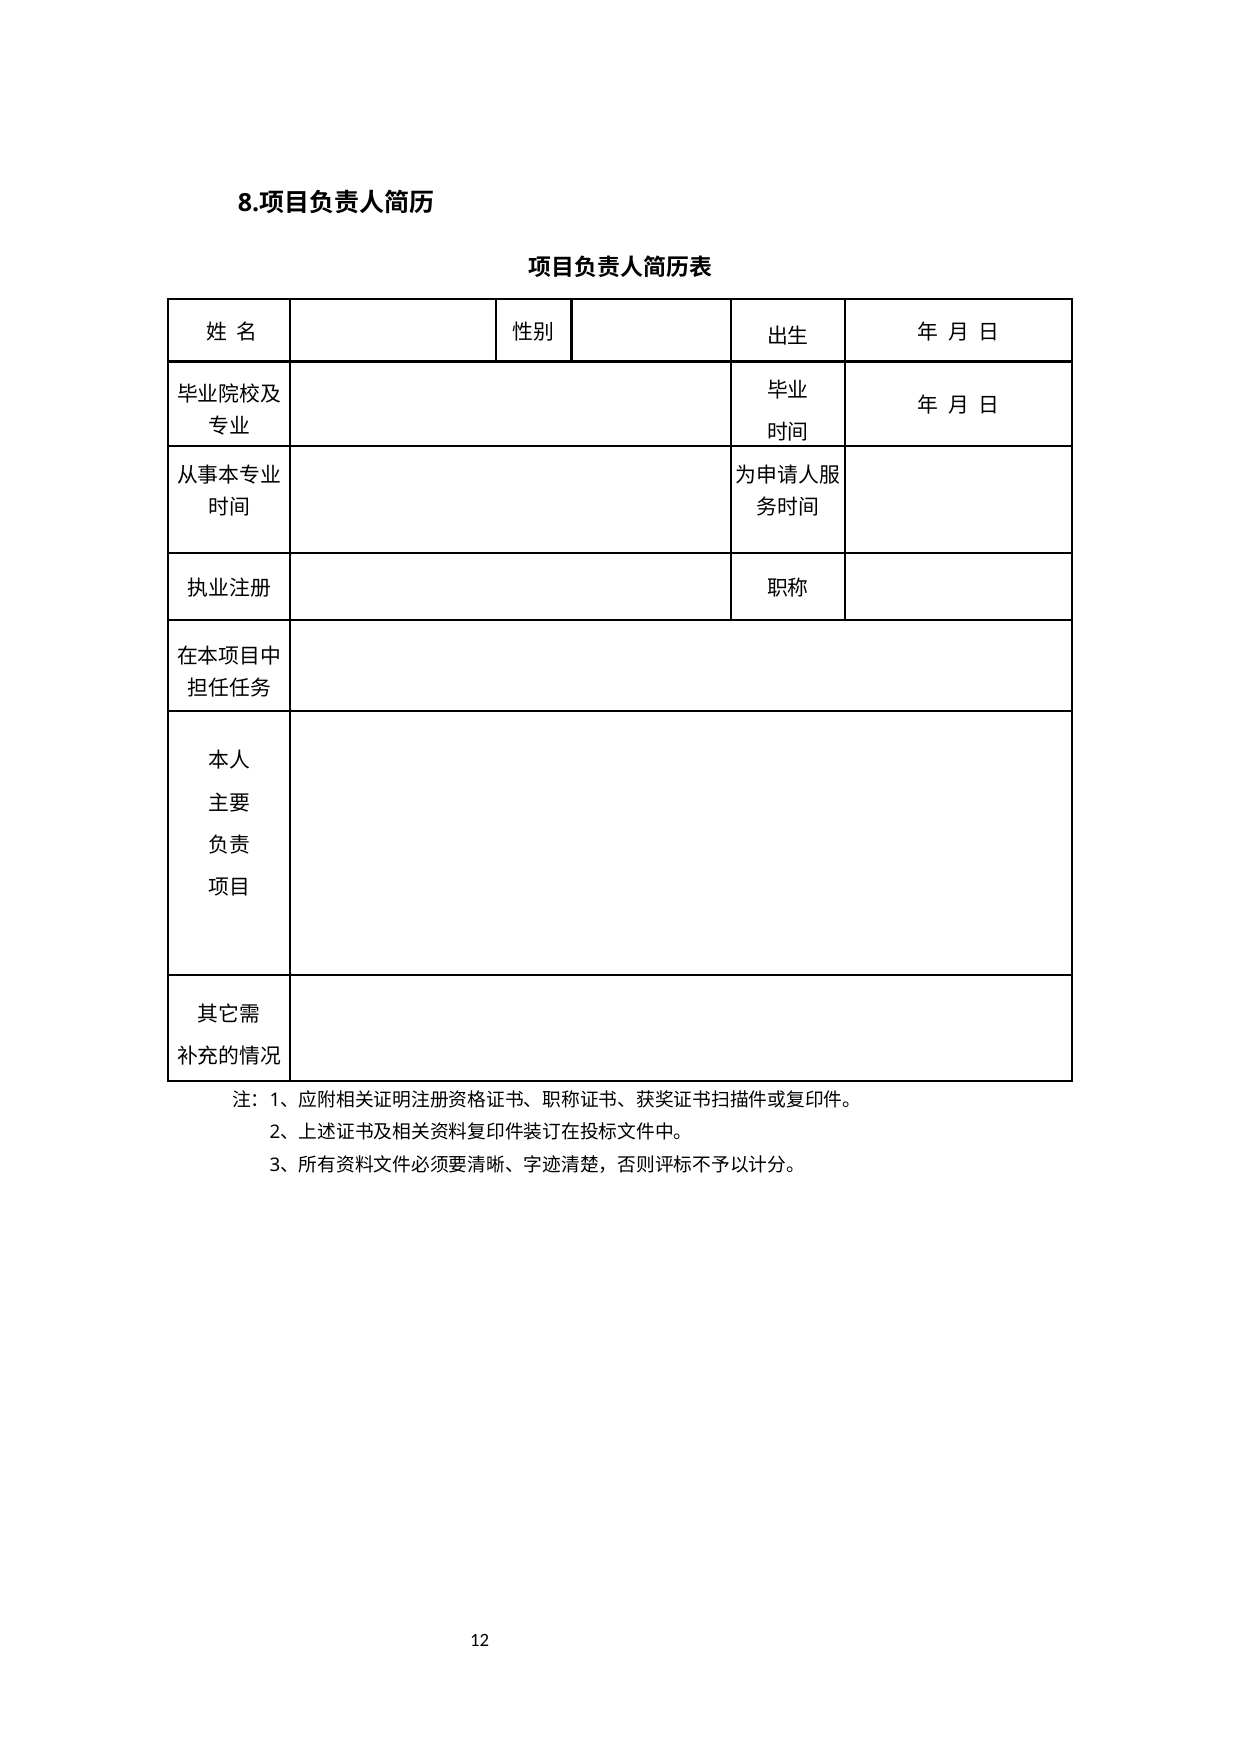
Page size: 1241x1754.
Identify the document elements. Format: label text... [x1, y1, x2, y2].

title 8.项目负责人简历 [187, 174, 1053, 220]
table_cell [291, 621, 1071, 710]
table_cell [291, 447, 730, 552]
table_cell 执业注册 [169, 554, 289, 619]
table_cell 在本项目中 担任任务 [169, 621, 289, 710]
table_header [291, 300, 495, 360]
table_cell [291, 363, 730, 445]
table_cell 职称 [732, 554, 844, 619]
table_header [573, 300, 730, 360]
table_cell [291, 976, 1071, 1080]
text 项目负责人简历表 [187, 233, 1053, 298]
table_cell 本人 主要 负责 项目 [169, 712, 289, 974]
table_cell 毕业 时间 [732, 363, 844, 445]
table_cell 毕业院校及 专业 [169, 363, 289, 445]
table_header 出生 日期 [732, 300, 844, 360]
table_cell [846, 554, 1071, 619]
list 注：1、应附相关证明注册资格证书、职称证书、获奖证书扫描件或复印件。 [232, 1082, 1053, 1114]
table_cell 为申请人服务时间 [732, 447, 844, 552]
list 2、上述证书及相关资料复印件装订在投标文件中。 [232, 1114, 1053, 1147]
table_cell [291, 712, 1071, 974]
list 3、所有资料文件必须要清晰、字迹清楚，否则评标不予以计分。 [269, 1147, 1053, 1179]
table_cell 从事本专业 时间 [169, 447, 289, 552]
table_header 年 月 日 [846, 300, 1071, 360]
table_cell 年 月 日 [846, 363, 1071, 445]
table_cell [291, 554, 730, 619]
table_cell [846, 447, 1071, 552]
table_cell 其它需 补充的情况 [169, 976, 289, 1080]
table_header 姓 名 [169, 300, 289, 360]
table_header 性别 [497, 300, 570, 360]
